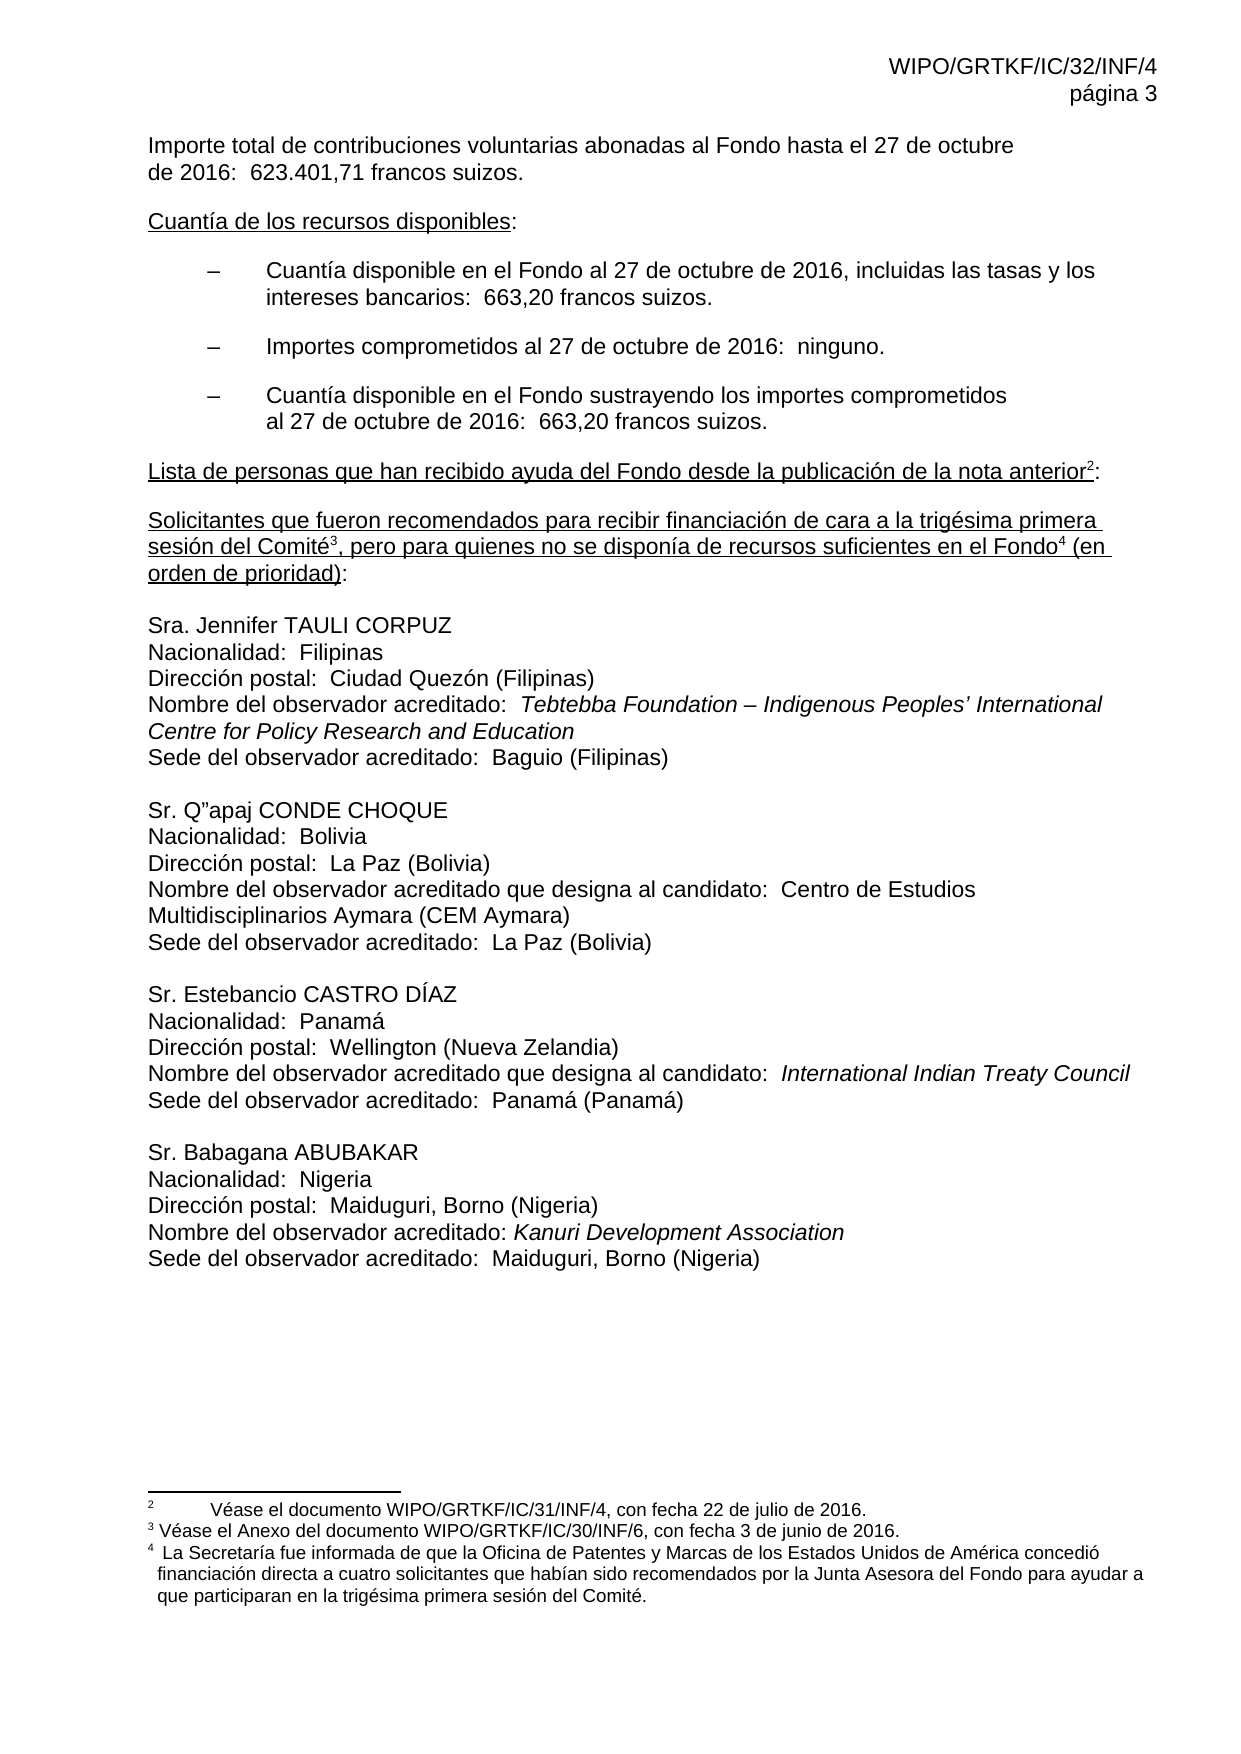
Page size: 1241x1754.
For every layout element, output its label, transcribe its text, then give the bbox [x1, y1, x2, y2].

text Nombre del observador acreditado que designa al candidato: International Indian Treaty Council [148, 1060, 1157, 1087]
text Solicitantes que fueron recomendados para recibir financiación de cara a la trigésima primera sesión del Comité, pero para quienes no se disponía de recursos suficientes en el Fondo (en orden de prioridad): [148, 507, 1157, 586]
text Sr. Q”apaj CONDE CHOQUE [148, 797, 1157, 823]
text Dirección postal: Wellington (Nueva Zelandia) [148, 1034, 1157, 1060]
text Nombre del observador acreditado: Tebtebba Foundation – Indigenous Peoples’ International Centre for Policy Research and Education [148, 691, 1157, 744]
list – Cuantía disponible en el Fondo al 27 de octubre de 2016, incluidas las tasas y los intereses bancarios: 663,20 francos suizos. [207, 257, 1157, 310]
text Sede del observador acreditado: Panamá (Panamá) [148, 1087, 1157, 1113]
text Dirección postal: La Paz (Bolivia) [148, 849, 1157, 876]
text Nombre del observador acreditado: Kanuri Development Association [148, 1218, 1157, 1245]
list – Importes comprometidos al 27 de octubre de 2016: ninguno. [207, 333, 1157, 359]
text Dirección postal: Maiduguri, Borno (Nigeria) [148, 1192, 1157, 1218]
text Nacionalidad: Panamá [148, 1008, 1157, 1034]
list – Cuantía disponible en el Fondo sustrayendo los importes comprometidos al 27 de octubre de 2016: 663,20 francos suizos. [207, 382, 1157, 435]
text Sra. Jennifer TAULI CORPUZ [148, 612, 1157, 639]
text Nombre del observador acreditado que designa al candidato: Centro de Estudios Multidisciplinarios Aymara (CEM Aymara) [148, 876, 1157, 928]
text Nacionalidad: Filipinas [148, 639, 1157, 665]
text Sede del observador acreditado: La Paz (Bolivia) [148, 928, 1157, 955]
list Lista de personas que han recibido ayuda del Fondo desde la publicación de la nota anterior: [148, 458, 1157, 484]
text Sede del observador acreditado: Baguio (Filipinas) [148, 744, 1157, 770]
text Sr. Estebancio CASTRO DÍAZ [148, 981, 1157, 1008]
list Cuantía de los recursos disponibles: [148, 208, 1157, 234]
text Sede del observador acreditado: Maiduguri, Borno (Nigeria) [148, 1245, 1157, 1271]
list Importe total de contribuciones voluntarias abonadas al Fondo hasta el 27 de octubre de 2016: 623.401,71 francos suizos. [148, 132, 1157, 185]
text Nacionalidad: Bolivia [148, 823, 1157, 849]
text Nacionalidad: Nigeria [148, 1166, 1157, 1192]
text Sr. Babagana ABUBAKAR [148, 1139, 1157, 1166]
text Dirección postal: Ciudad Quezón (Filipinas) [148, 665, 1157, 691]
